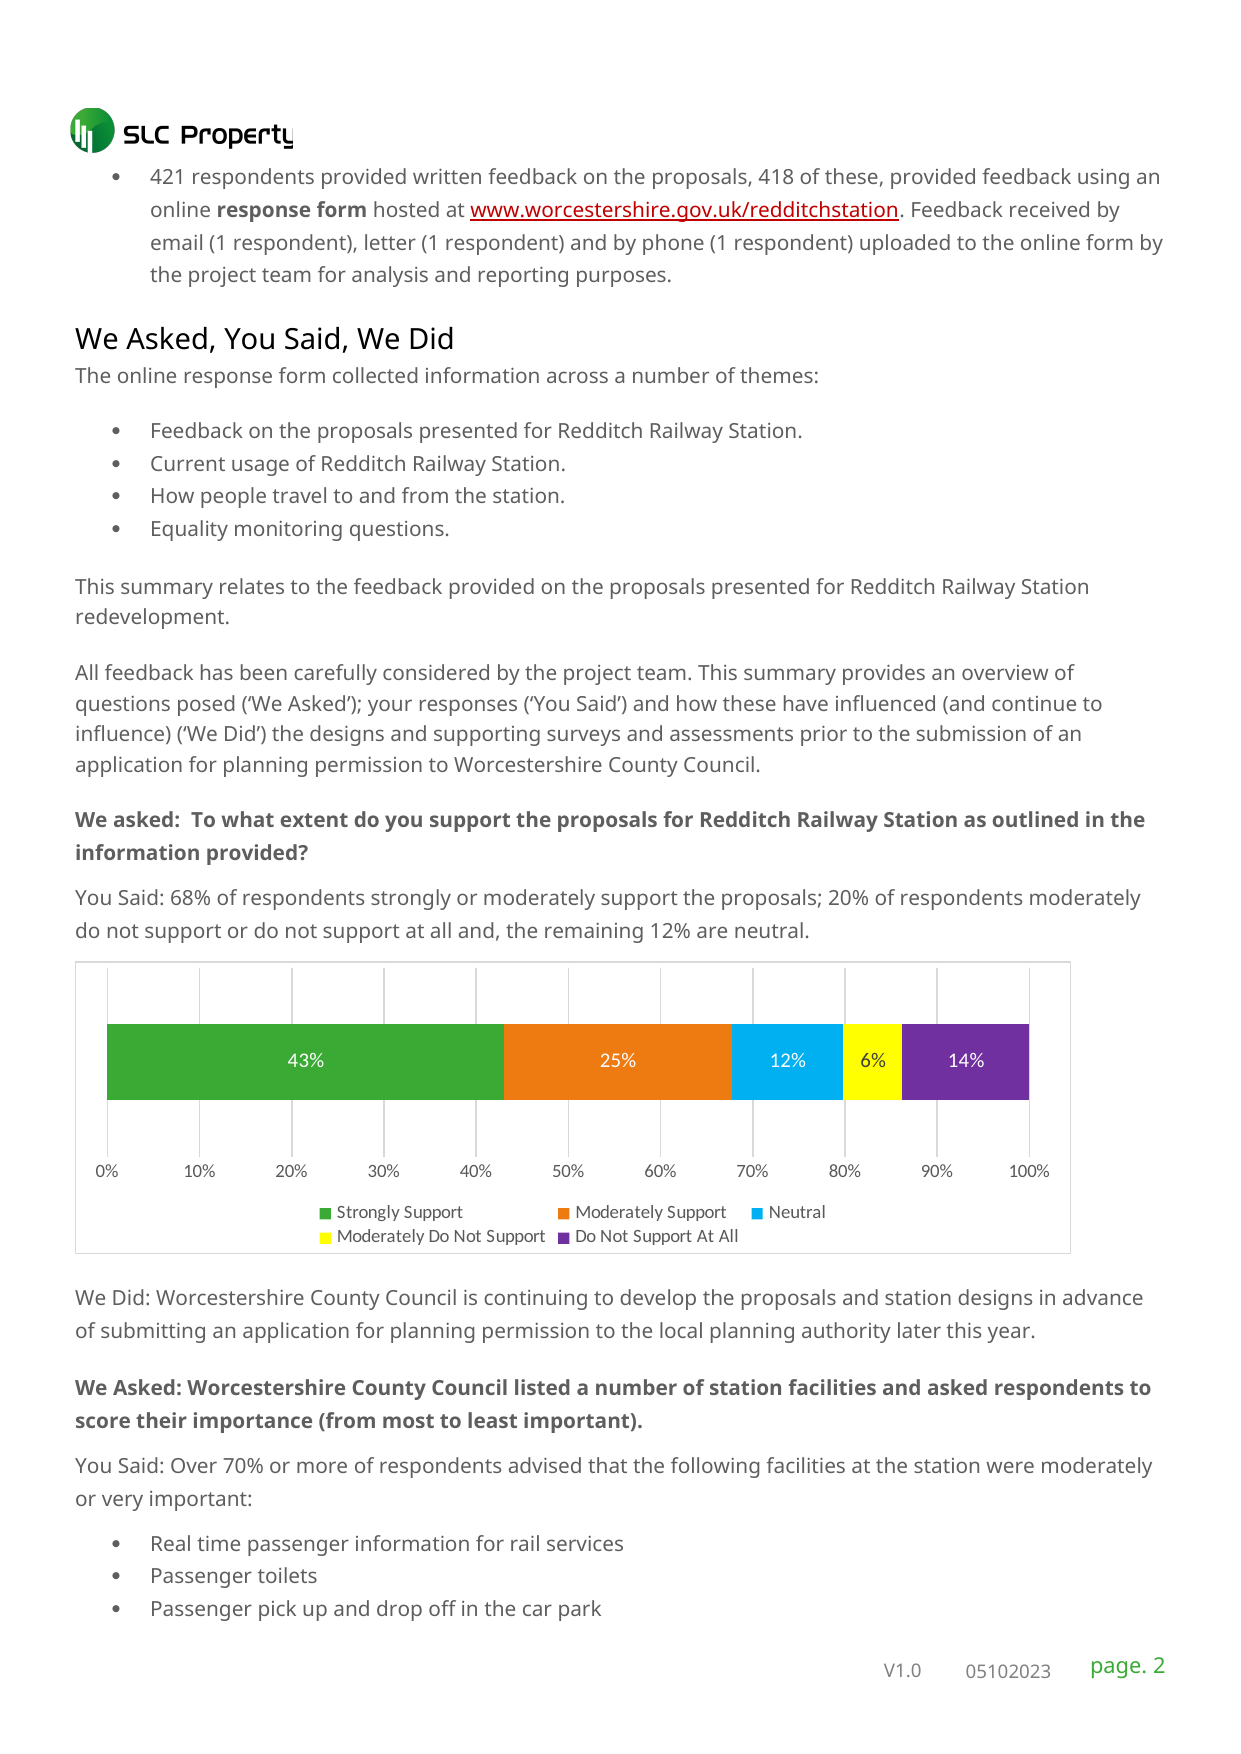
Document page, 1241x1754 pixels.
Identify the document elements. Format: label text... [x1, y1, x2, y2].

text The online response form collected information across a number of themes: [75, 361, 1165, 389]
picture [70, 108, 293, 156]
text You Said: Over 70% or more of respondents advised that the following facilities at the station were moderately or very important: [75, 1451, 1165, 1512]
list Real time passenger information for rail services [112, 1529, 1165, 1557]
text You Said: 68% of respondents strongly or moderately support the proposals; 20% of respondents moderately do not support or do not support at all and, the remaining 12% are neutral. [75, 883, 1165, 944]
text This summary relates to the feedback provided on the proposals presented for Redditch Railway Station redevelopment. [75, 572, 1165, 631]
text We Did: Worcestershire County Council is continuing to develop the proposals and station designs in advance of submitting an application for planning permission to the local planning authority later this year. [75, 1283, 1165, 1344]
text All feedback has been carefully considered by the project team. This summary provides an overview of questions posed (‘We Asked’); your responses (‘You Said’) and how these have influenced (and continue to influence) (‘We Did’) the designs and supporting surveys and assessments prior to the submission of an application for planning permission to Worcestershire County Council. [75, 658, 1165, 778]
list Passenger pick up and drop off in the car park [112, 1594, 1165, 1622]
text We Asked, You Said, We Did [75, 318, 1165, 358]
text We Asked: Worcestershire County Council listed a number of station facilities and asked respondents to score their importance (from most to least important). [75, 1373, 1165, 1434]
list Current usage of Redditch Railway Station. [112, 449, 1165, 477]
list How people travel to and from the station. [112, 482, 1165, 510]
list Equality monitoring questions. [112, 514, 1165, 543]
list 421 respondents provided written feedback on the proposals, 418 of these, provided feedback using an online response form hosted at www.worcestershire.gov.uk/redditchstation. Feedback received by email (1 respondent), letter (1 respondent) and by phone (1 respondent) uploaded to the online form by the project team for analysis and reporting purposes. [112, 162, 1165, 289]
list Feedback on the proposals presented for Redditch Railway Station. [112, 416, 1165, 445]
text We asked: To what extent do you support the proposals for Redditch Railway Station as outlined in the information provided? [75, 806, 1165, 867]
list Passenger toilets [112, 1561, 1165, 1590]
